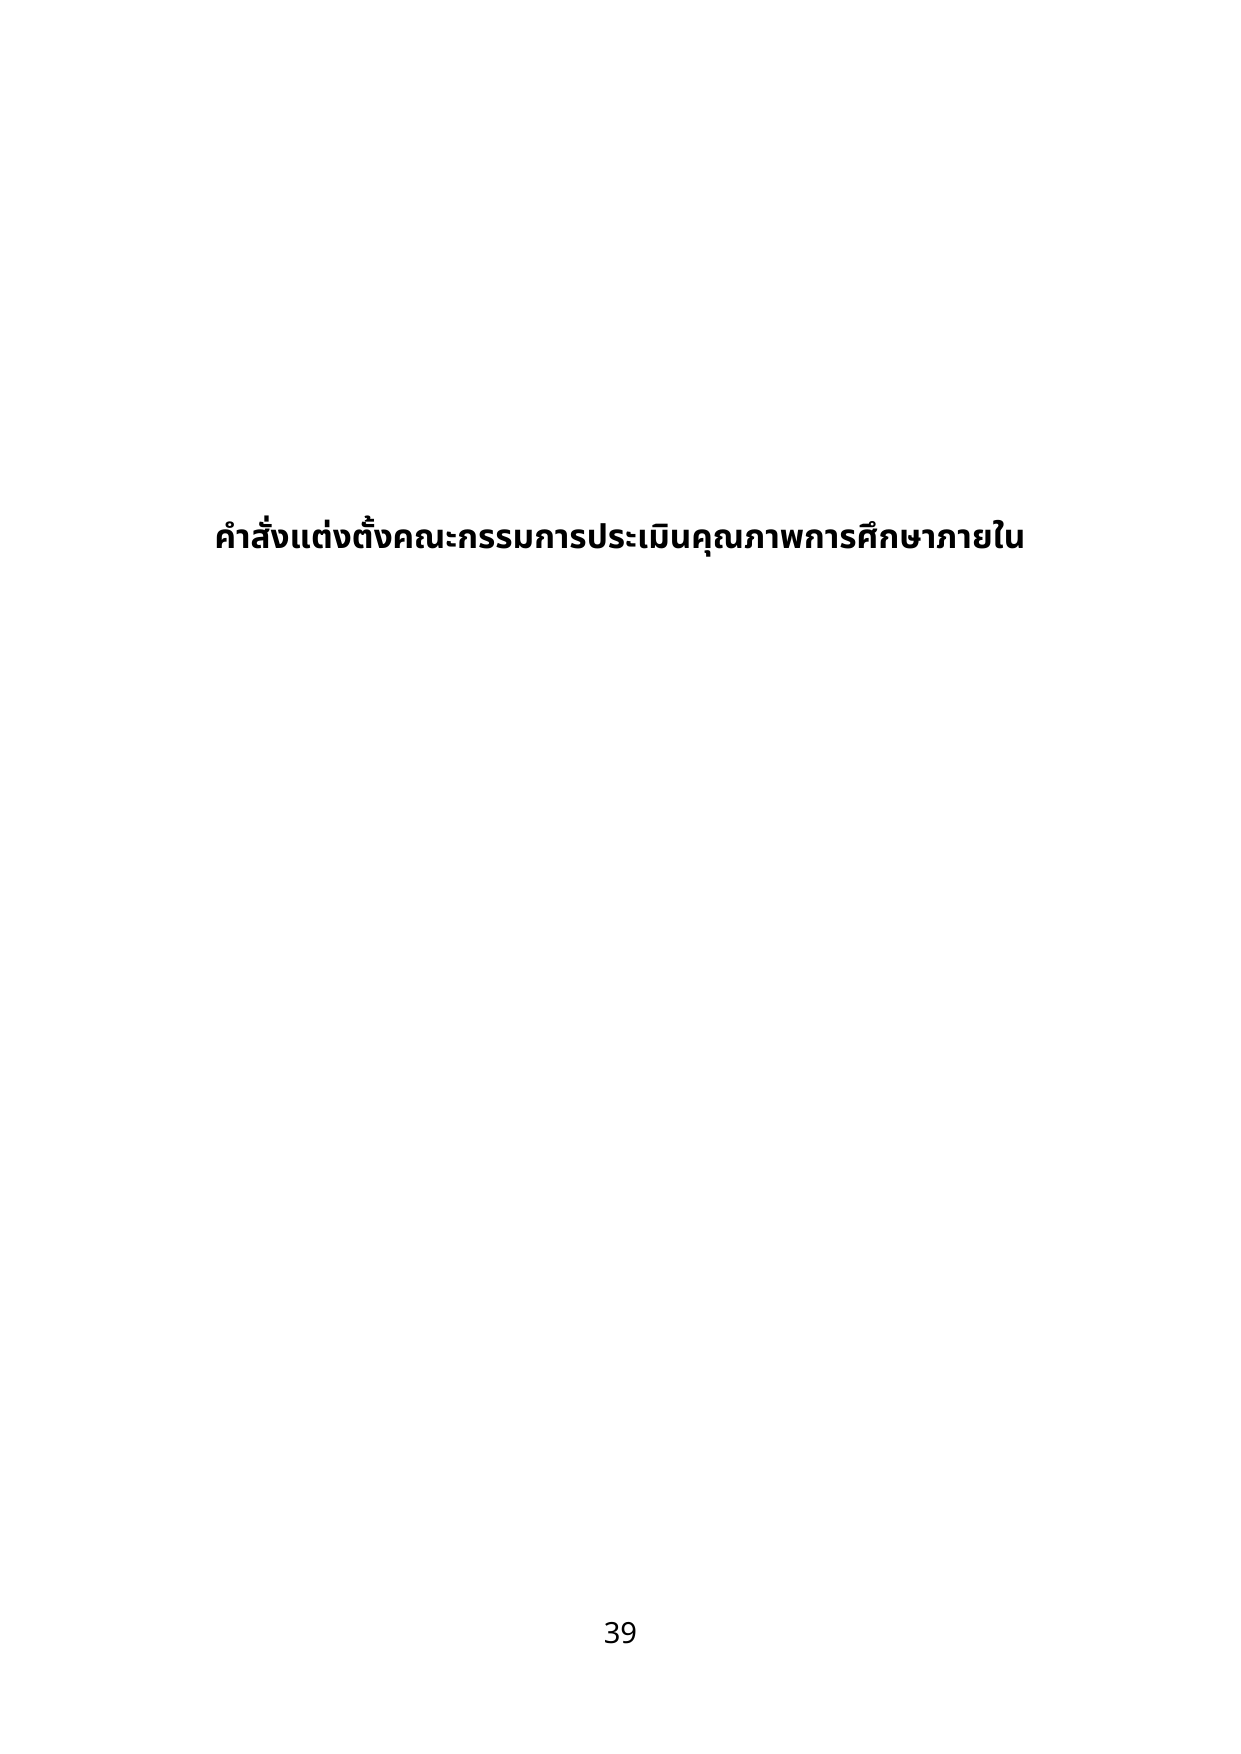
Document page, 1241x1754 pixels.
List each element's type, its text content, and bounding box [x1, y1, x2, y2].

text คำสั่งแต่งตั้งคณะกรรมการประเมินคุณภาพการศึกษาภายใน [150, 513, 1090, 564]
